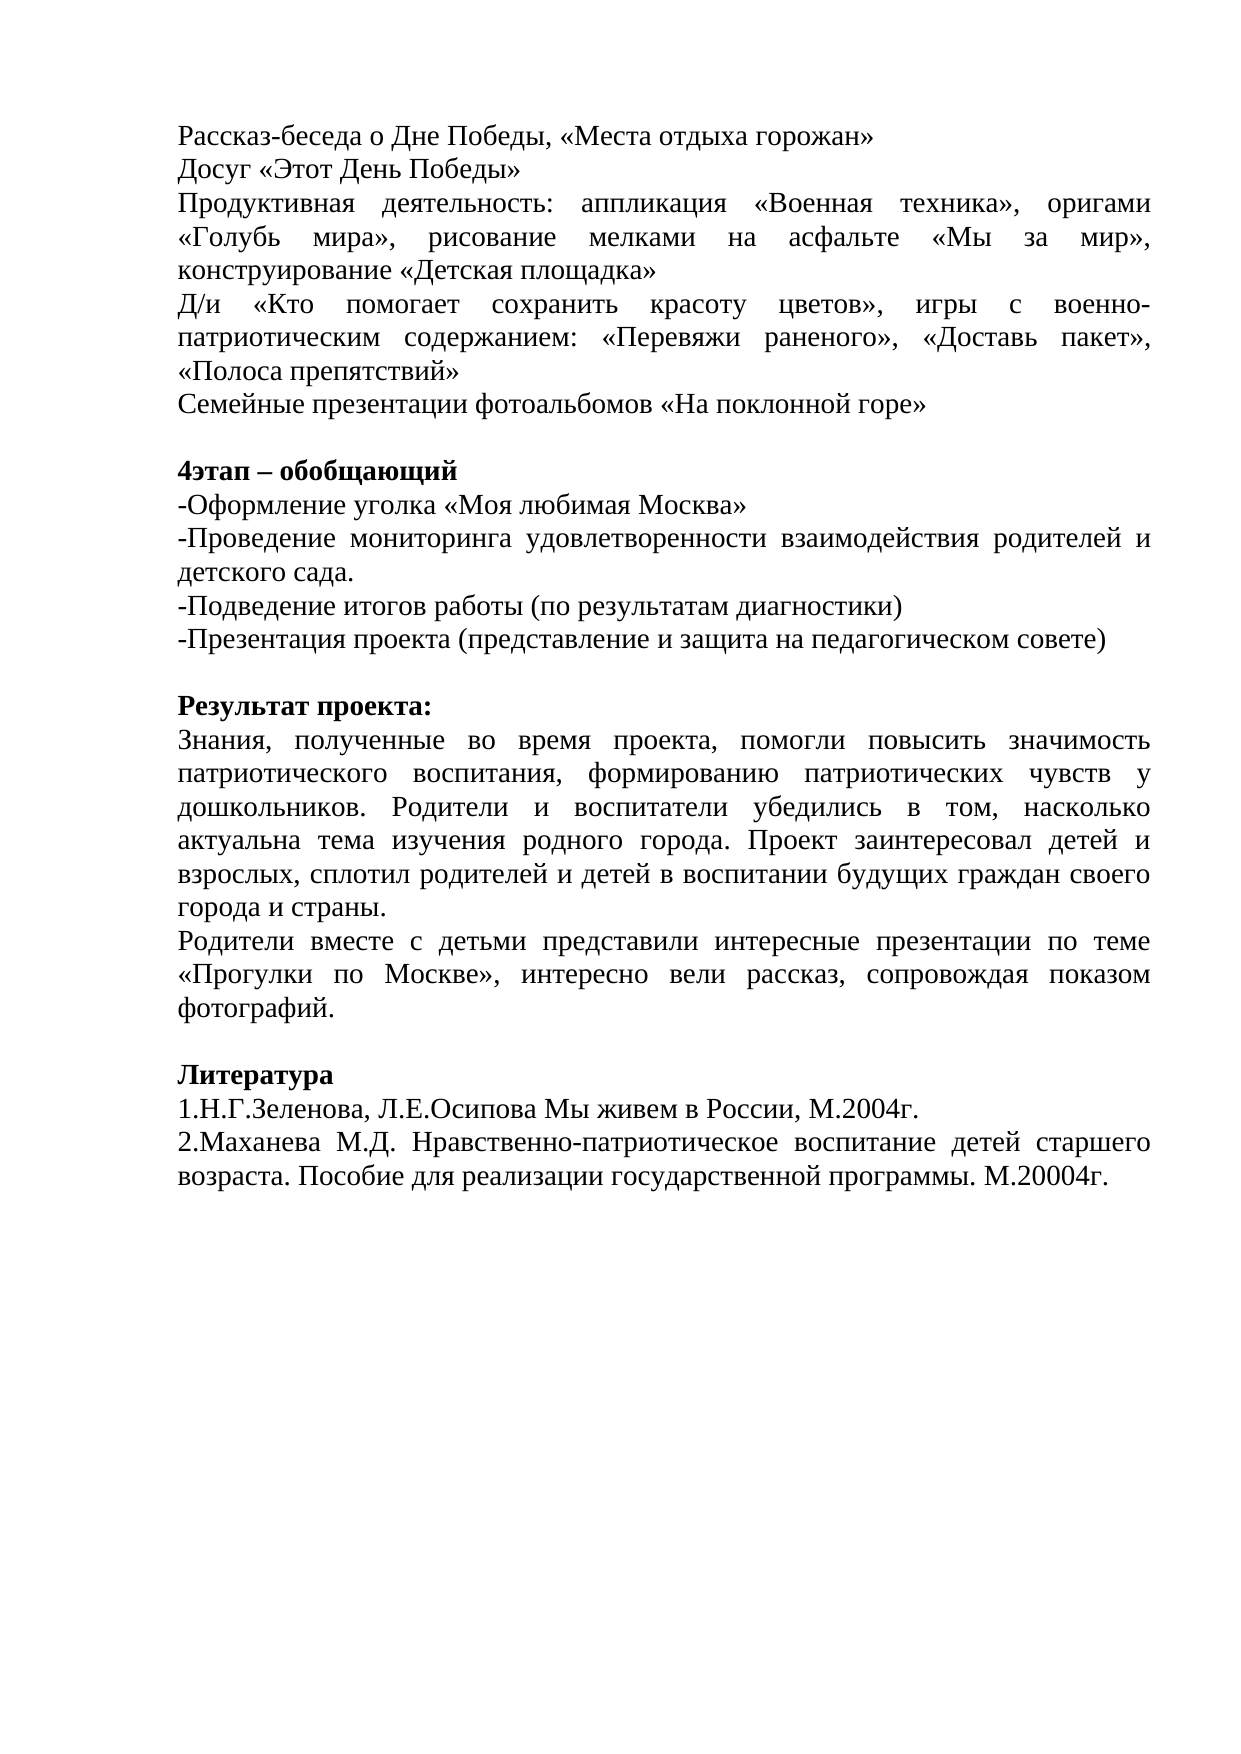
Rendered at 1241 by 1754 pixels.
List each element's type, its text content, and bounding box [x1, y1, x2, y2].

text -Подведение итогов работы (по результатам диагностики) [177, 588, 1152, 621]
text Результат проекта: [177, 688, 1152, 722]
text Д/и «Кто помогает сохранить красоту цветов», игры с военно-патриотическим содержанием: «Перевяжи раненого», «Доставь пакет», «Полоса препятствий» [177, 286, 1152, 386]
text -Проведение мониторинга удовлетворенности взаимодействия родителей и детского сада. [177, 521, 1152, 588]
text Продуктивная деятельность: аппликация «Военная техника», оригами «Голубь мира», рисование мелками на асфальте «Мы за мир», конструирование «Детская площадка» [177, 185, 1152, 286]
text 1.Н.Г.Зеленова, Л.Е.Осипова Мы живем в России, М.2004г. [177, 1091, 1152, 1124]
text Досуг «Этот День Победы» [177, 152, 1152, 185]
text Знания, полученные во время проекта, помогли повысить значимость патриотического воспитания, формированию патриотических чувств у дошкольников. Родители и воспитатели убедились в том, насколько актуальна тема изучения родного города. Проект заинтересовал детей и взрослых, сплотил родителей и детей в воспитании будущих граждан своего города и страны. [177, 722, 1152, 923]
text Рассказ-беседа о Дне Победы, «Места отдыха горожан» [177, 118, 1152, 152]
text Семейные презентации фотоальбомов «На поклонной горе» [177, 386, 1152, 420]
text -Презентация проекта (представление и защита на педагогическом совете) [177, 621, 1152, 655]
text 2.Маханева М.Д. Нравственно-патриотическое воспитание детей старшего возраста. Пособие для реализации государственной программы. М.20004г. [177, 1124, 1152, 1191]
text -Оформление уголка «Моя любимая Москва» [177, 487, 1152, 521]
text Литература [177, 1057, 1152, 1091]
text 4этап – обобщающий [177, 453, 1152, 487]
text Родители вместе с детьми представили интересные презентации по теме «Прогулки по Москве», интересно вели рассказ, сопровождая показом фотографий. [177, 923, 1152, 1024]
